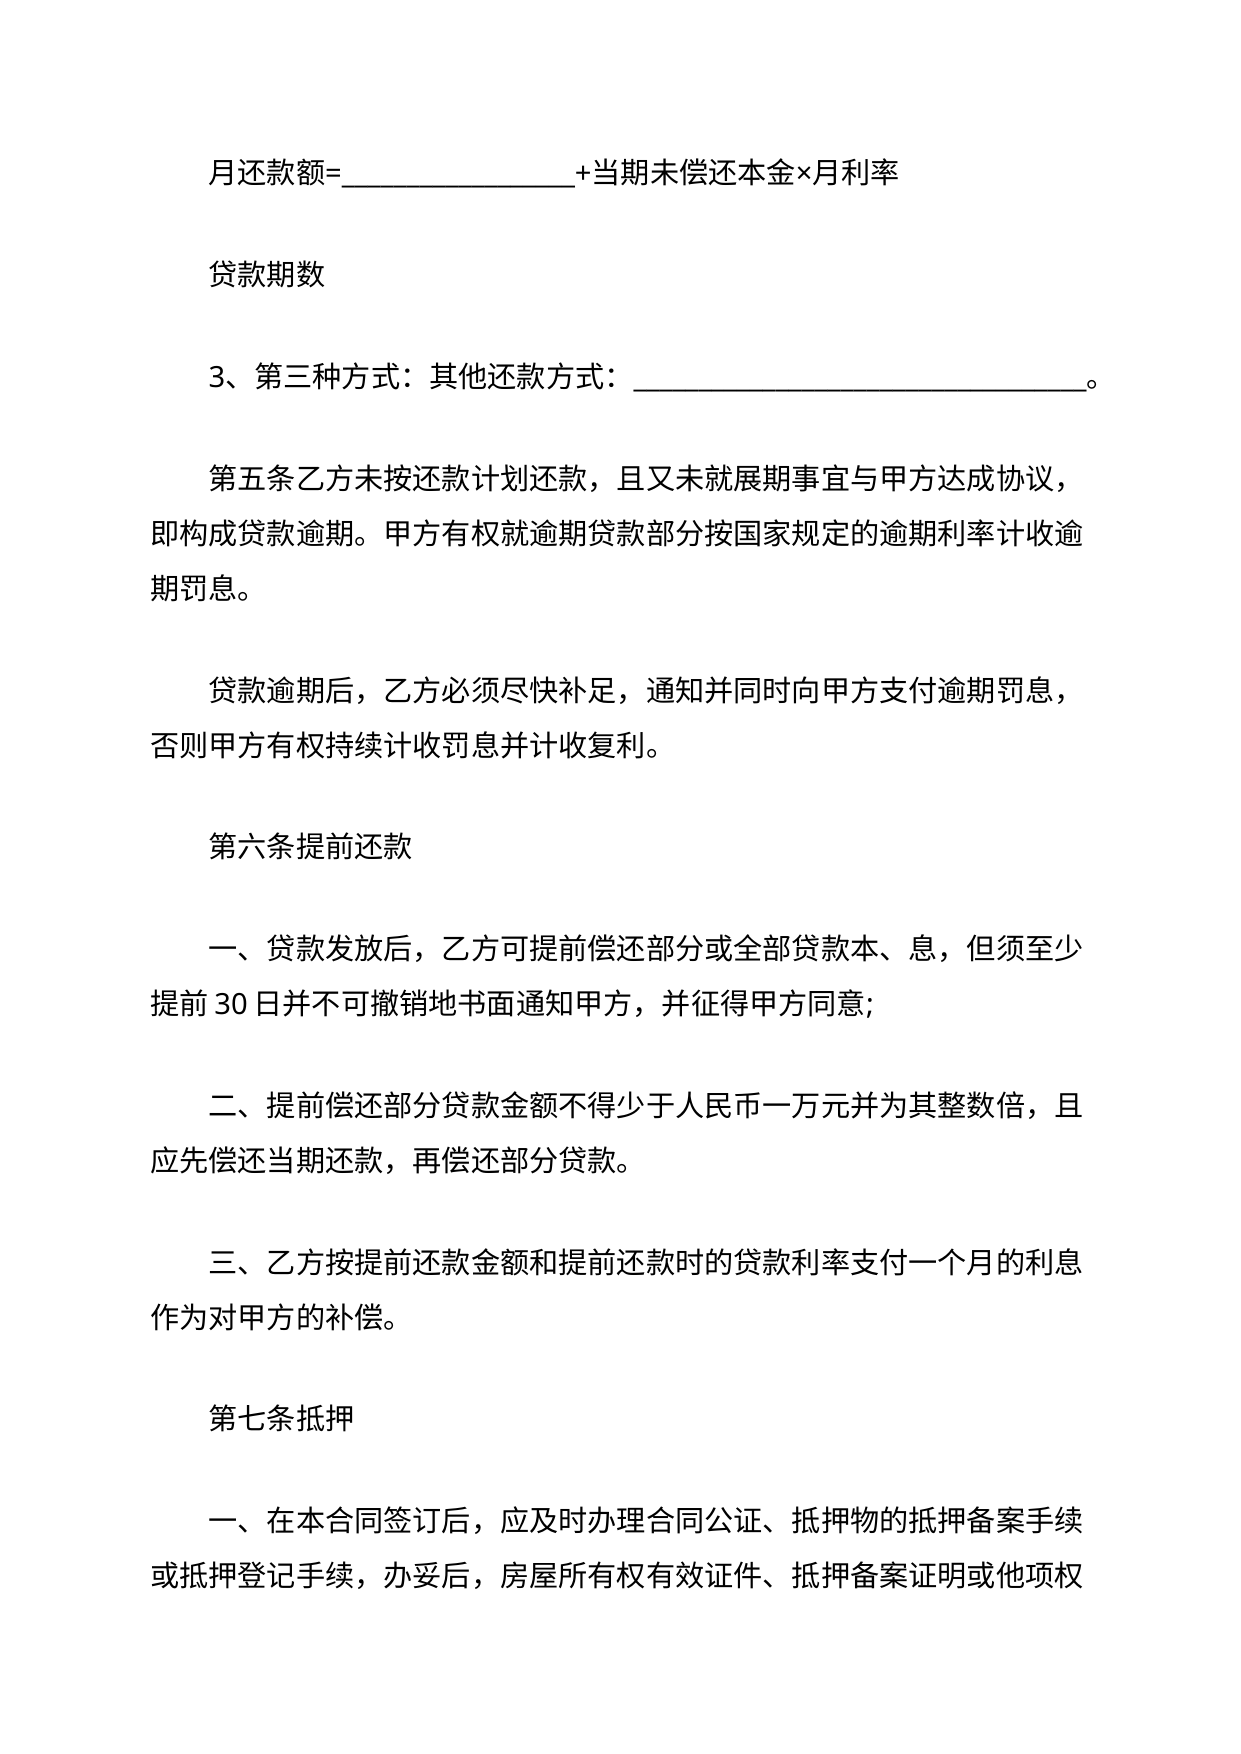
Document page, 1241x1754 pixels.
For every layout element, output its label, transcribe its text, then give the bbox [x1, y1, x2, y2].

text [150, 1498, 1090, 1595]
text 3、第三种方式：其他还款方式：___________________________________。 [150, 354, 1090, 396]
text 一、贷款发放后，乙方可提前偿还部分或全部贷款本、息，但须至少提前30日并不可撤销地书面通知甲方，并征得甲方同意; [150, 926, 1090, 1023]
text 三、乙方按提前还款金额和提前还款时的贷款利率支付一个月的利息作为对甲方的补偿。 [150, 1239, 1090, 1336]
text 贷款逾期后，乙方必须尽快补足，通知并同时向甲方支付逾期罚息，否则甲方有权持续计收罚息并计收复利。 [150, 667, 1090, 764]
text 月还款额=__________________+当期未偿还本金×月利率 [150, 150, 1090, 192]
text 第五条乙方未按还款计划还款，且又未就展期事宜与甲方达成协议，即构成贷款逾期。甲方有权就逾期贷款部分按国家规定的逾期利率计收逾期罚息。 [150, 456, 1090, 608]
text 第七条抵押 [150, 1396, 1090, 1438]
text 贷款期数 [150, 252, 1090, 294]
text 第六条提前还款 [150, 824, 1090, 866]
text 二、提前偿还部分贷款金额不得少于人民币一万元并为其整数倍，且应先偿还当期还款，再偿还部分贷款。 [150, 1083, 1090, 1180]
